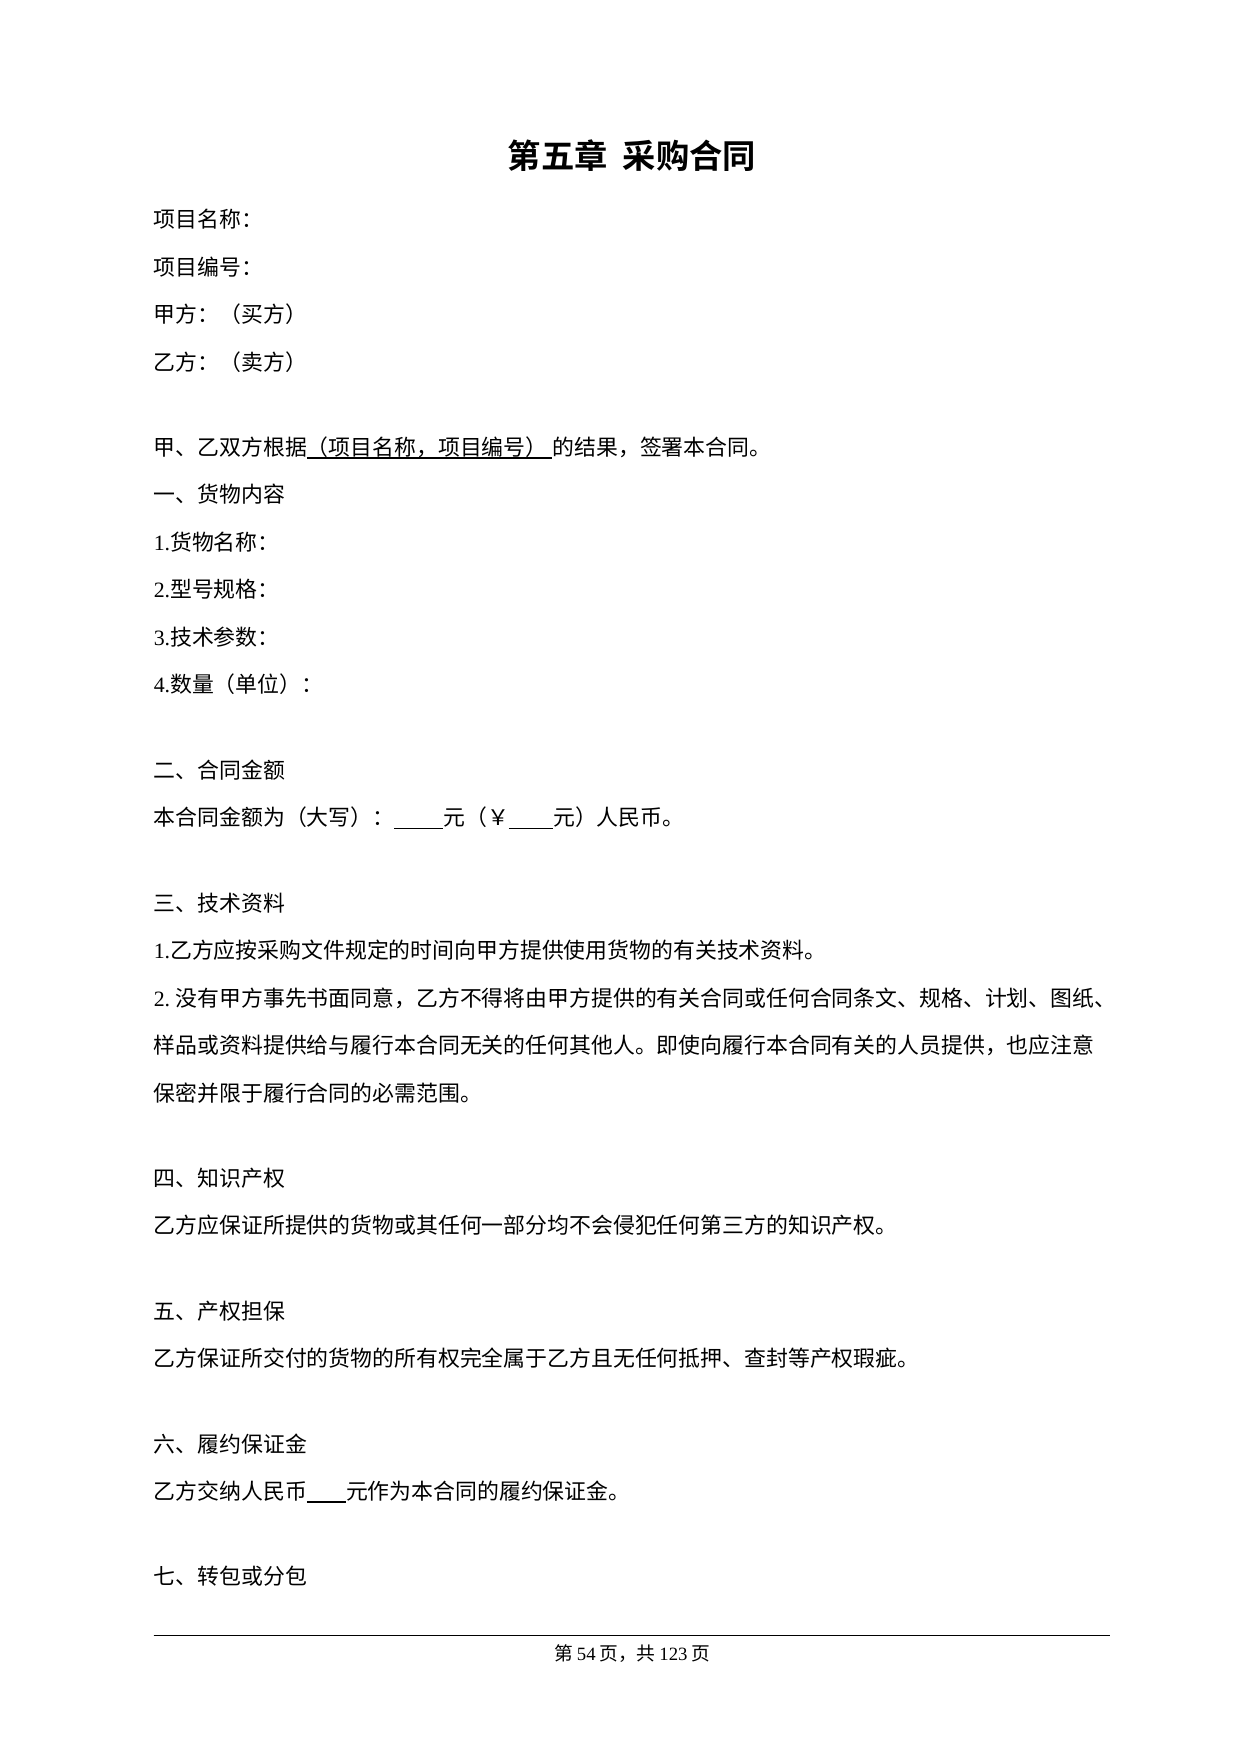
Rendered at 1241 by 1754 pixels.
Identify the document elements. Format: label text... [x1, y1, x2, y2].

text 甲方：（买方） [153, 297, 1110, 329]
text 乙方保证所交付的货物的所有权完全属于乙方且无任何抵押、查封等产权瑕疵。 [153, 1341, 1110, 1373]
text 项目名称： [153, 202, 1110, 234]
text 四、知识产权 [153, 1161, 1110, 1193]
text 项目编号： [153, 250, 1110, 281]
text 4.数量（单位）： [153, 667, 1110, 699]
text 1.乙方应按采购文件规定的时间向甲方提供使用货物的有关技术资料。 [153, 933, 1110, 965]
text 本合同金额为（大写）： 元（￥ 元）人民币。 [153, 800, 1110, 832]
text 3.技术参数： [153, 620, 1110, 652]
text 2.型号规格： [153, 572, 1110, 604]
text 2. 没有甲方事先书面同意，乙方不得将由甲方提供的有关合同或任何合同条文、规格、计划、图纸、样品或资料提供给与履行本合同无关的任何其他人。即使向履行本合同有关的人员提供，也应注意保密并限于履行合同的必需范围。 [153, 981, 1110, 1107]
text 七、转包或分包 [153, 1559, 1110, 1591]
text 乙方交纳人民币 元作为本合同的履约保证金。 [153, 1474, 1110, 1506]
text 一、货物内容 [153, 477, 1110, 509]
text 乙方：（卖方） [153, 345, 1110, 376]
text 五、产权担保 [153, 1294, 1110, 1325]
text 三、技术资料 [153, 886, 1110, 917]
text 二、合同金额 [153, 753, 1110, 784]
text 六、履约保证金 [153, 1427, 1110, 1458]
text 乙方应保证所提供的货物或其任何一部分均不会侵犯任何第三方的知识产权。 [153, 1208, 1110, 1240]
text 1.货物名称： [153, 525, 1110, 557]
subtitle 第五章 采购合同 [153, 130, 1110, 178]
text 甲、乙双方根据（项目名称，项目编号） 的结果，签署本合同。 [153, 430, 1110, 462]
